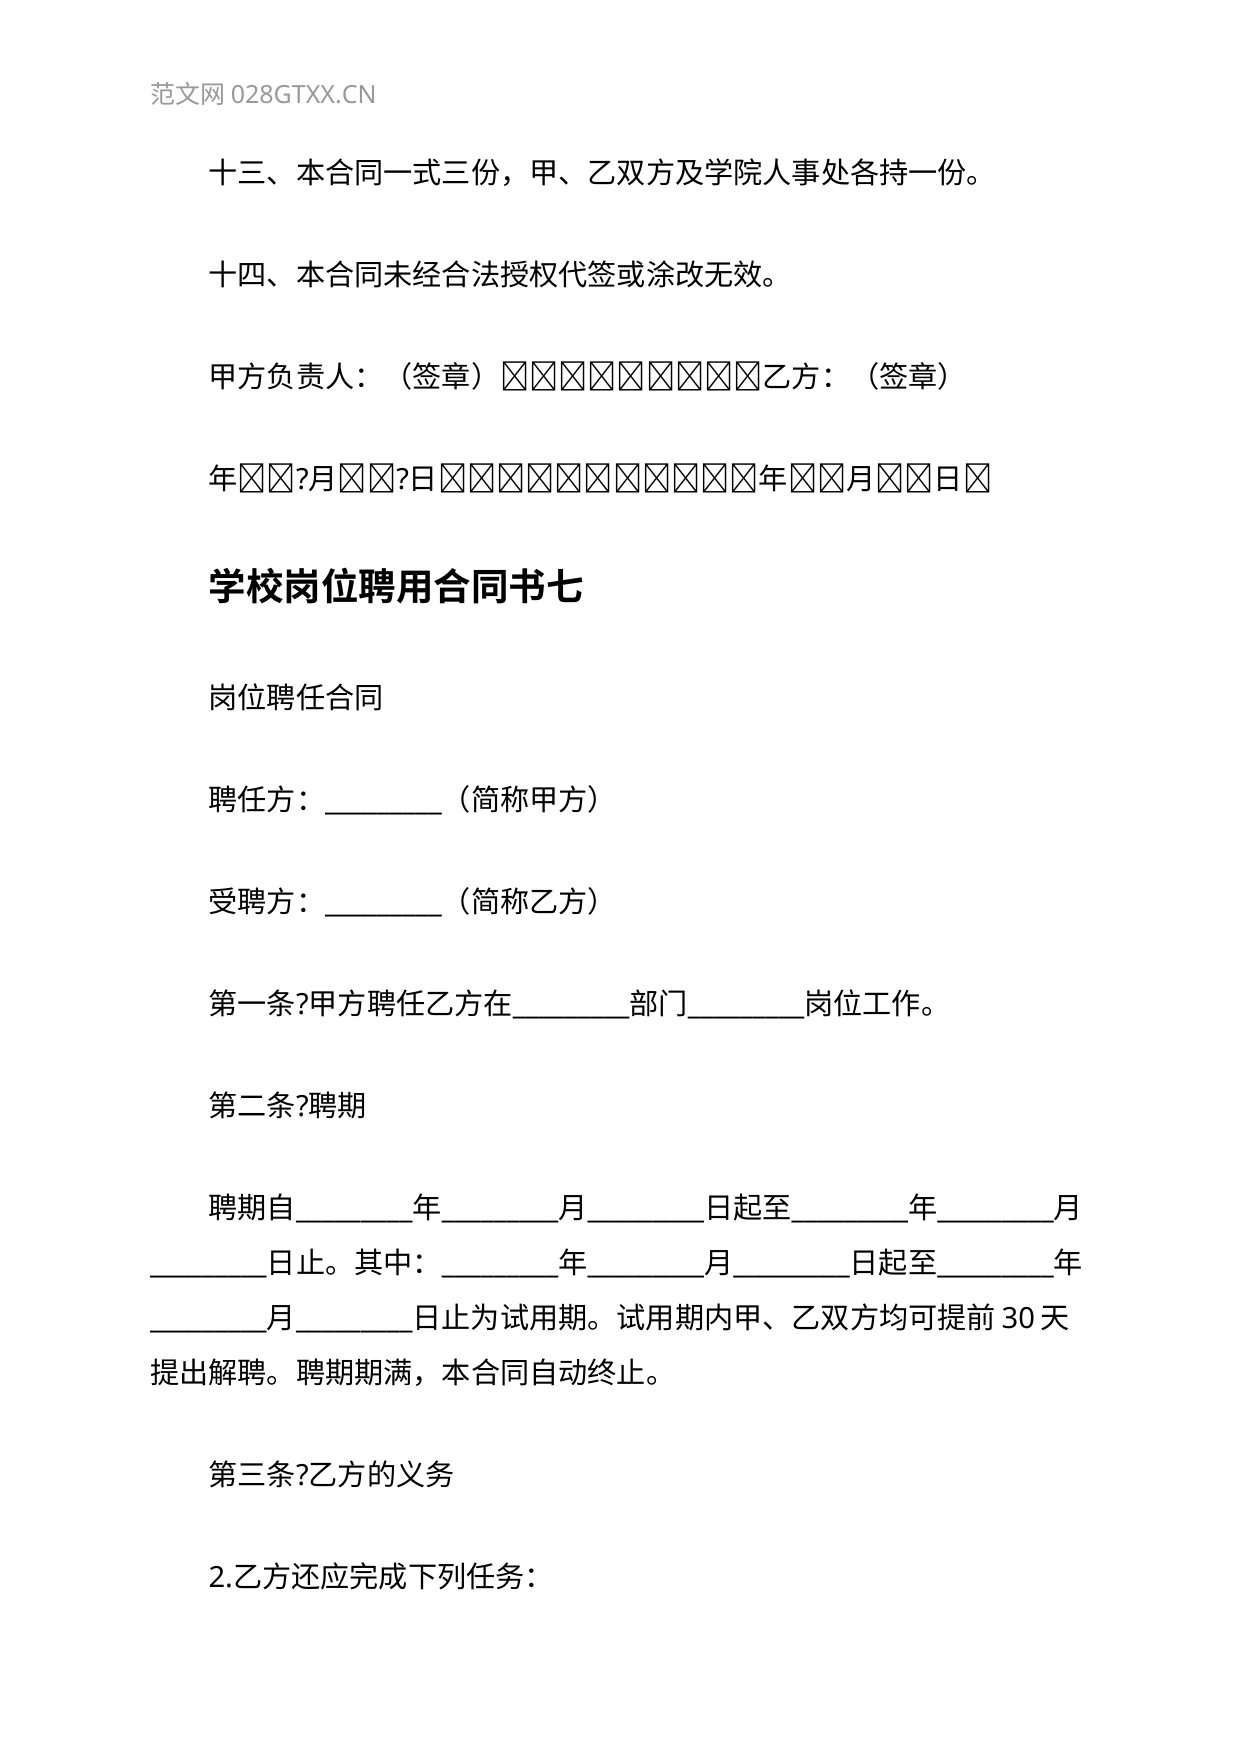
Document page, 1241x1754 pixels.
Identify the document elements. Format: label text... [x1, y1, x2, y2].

text 聘任方：_________（简称甲方） [150, 776, 1090, 819]
text 第三条?乙方的义务 [150, 1451, 1090, 1493]
text 学校岗位聘用合同书七 [150, 557, 1090, 612]
text 十四、本合同未经合法授权代签或涂改无效。 [150, 252, 1090, 294]
text 第二条?聘期 [150, 1082, 1090, 1125]
text 受聘方：_________（简称乙方） [150, 878, 1090, 921]
text 甲方负责人：（签章）乙方：（签章） [150, 353, 1090, 396]
text 聘期自_________年_________月_________日起至_________年_________月_________日止。其中：_________年_________月_________日起至_________年_________月_________日止为试用期。试用期内甲、乙双方均可提前30天提出解聘。聘期期满，本合同自动终止。 [150, 1184, 1090, 1392]
text 年?月?日年月日 [150, 455, 1090, 498]
text 第一条?甲方聘任乙方在_________部门_________岗位工作。 [150, 980, 1090, 1023]
text 2.乙方还应完成下列任务： [150, 1553, 1090, 1596]
text 岗位聘任合同 [150, 675, 1090, 717]
text 十三、本合同一式三份，甲、乙双方及学院人事处各持一份。 [150, 150, 1090, 192]
